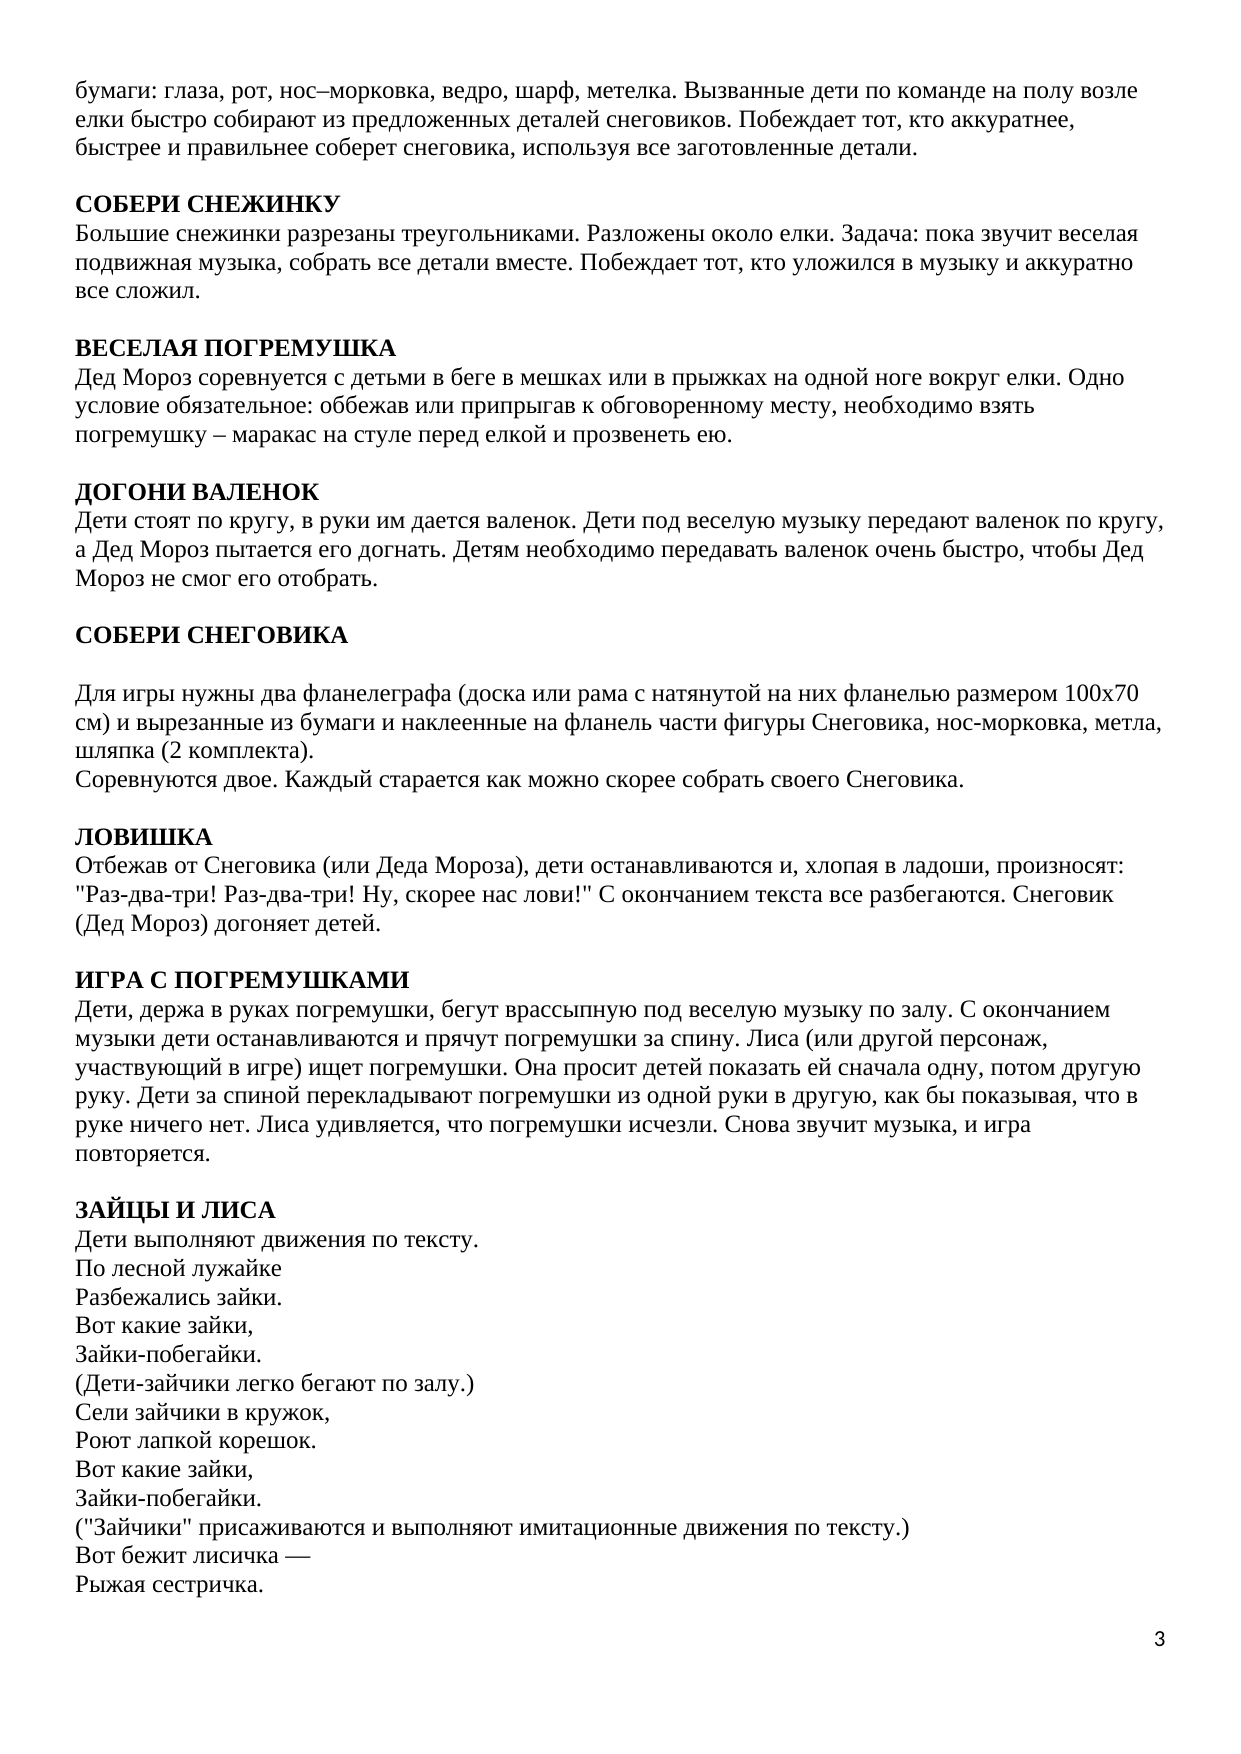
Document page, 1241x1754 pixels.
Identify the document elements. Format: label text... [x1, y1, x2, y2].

text СОБЕРИ СНЕГОВИКА [75, 621, 1165, 649]
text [75, 75, 1165, 189]
text СОБЕРИ СНЕЖИНКУ Большие снежинки разрезаны треугольниками. Разложены около елки. Задача: пока звучит веселая подвижная музыка, собрать все детали вместе. Побеждает тот, кто уложился в музыку и аккуратно все сложил. ВЕСЕЛАЯ ПОГРЕМУШКА Дед Мороз соревнуется с детьми в беге в мешках или в прыжках на одной ноге вокруг елки. Одно условие обязательное: оббежав или припрыгав к обговоренному месту, необходимо взять погремушку – маракас на стуле перед елкой и прозвенеть ею. ДОГОНИ ВАЛЕНОК Дети стоят по кругу, в руки им дается валенок. Дети под веселую музыку передают валенок по кругу, а Дед Мороз пытается его догнать. Детям необходимо передавать валенок очень быстро, чтобы Дед Мороз не смог его отобрать. [75, 189, 1165, 592]
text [75, 649, 1165, 1598]
